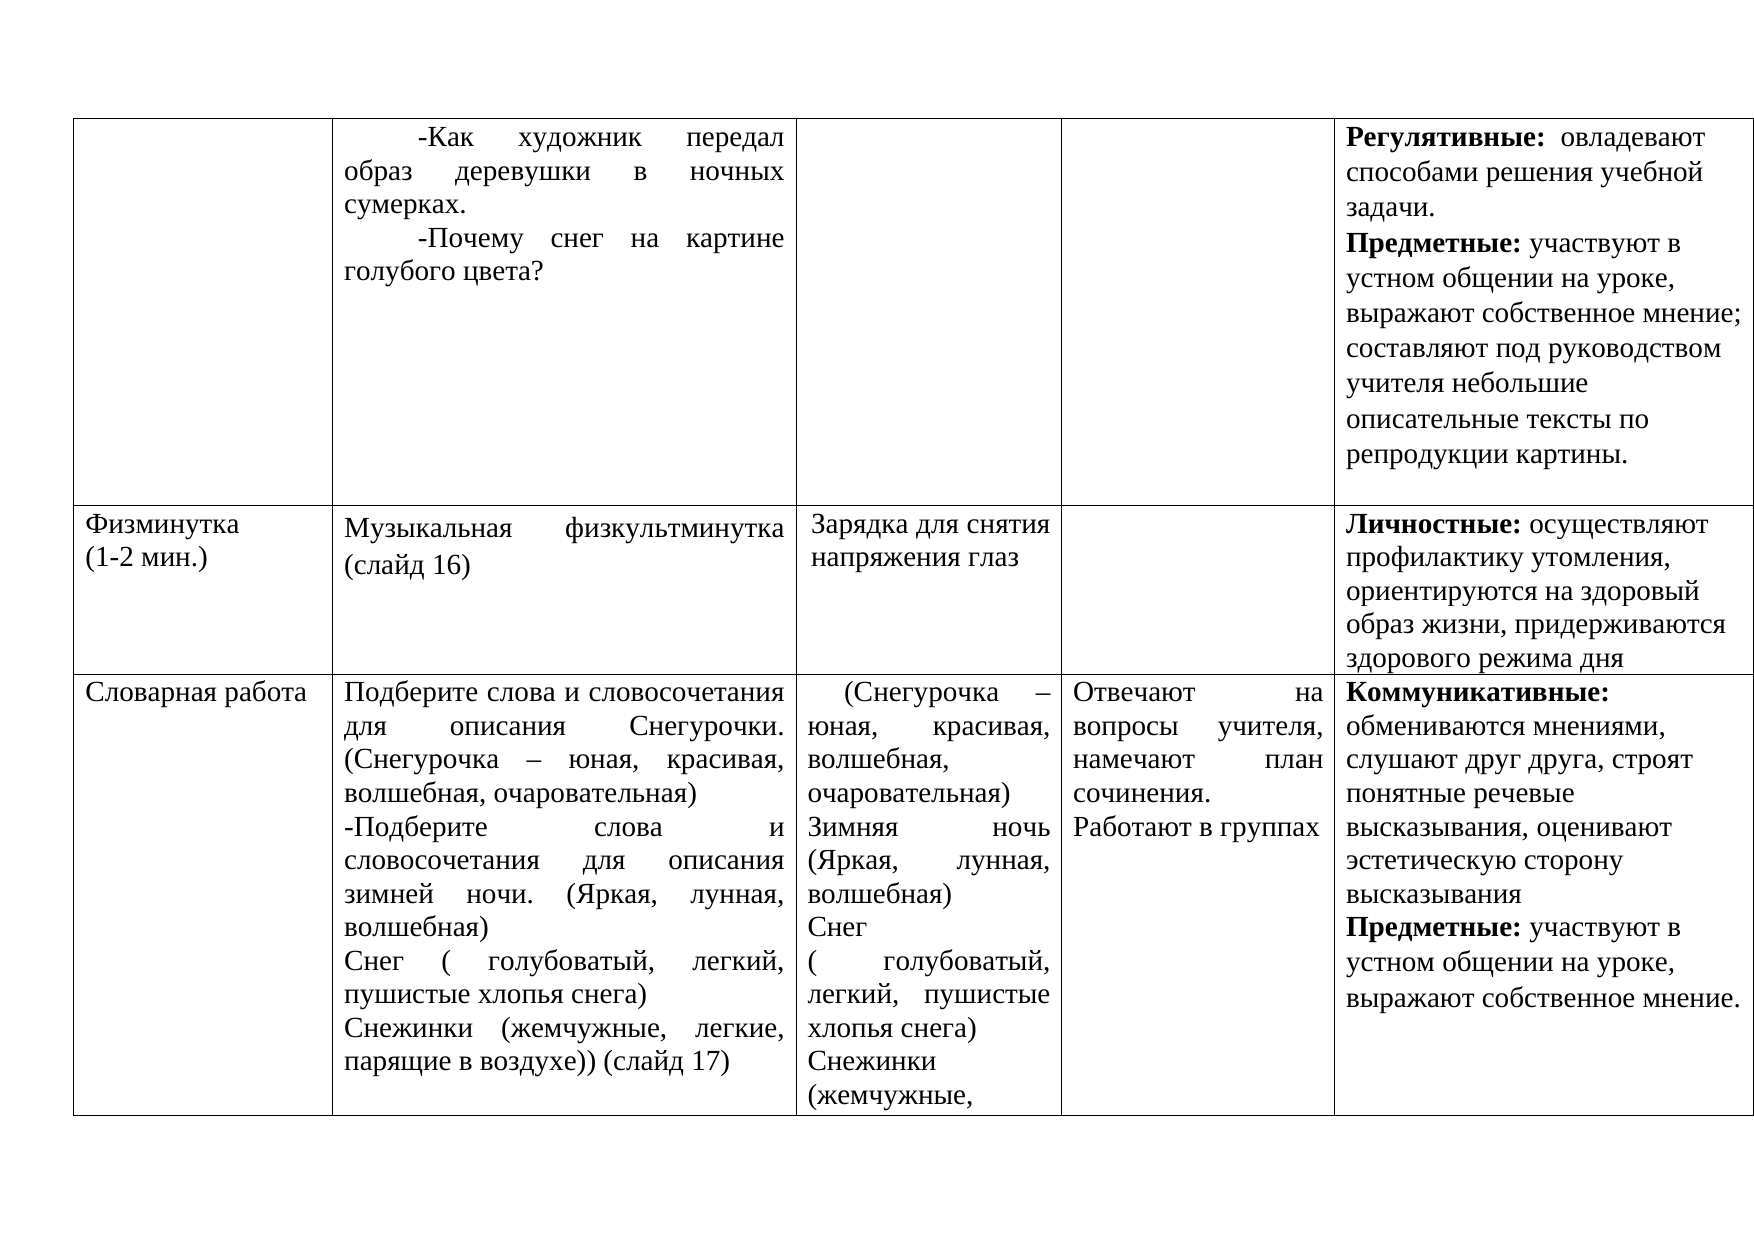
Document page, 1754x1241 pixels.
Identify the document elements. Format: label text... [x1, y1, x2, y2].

table_cell Словарная работа [74, 675, 332, 1114]
table_cell Музыкальная физкультминутка (слайд 16) [333, 506, 796, 673]
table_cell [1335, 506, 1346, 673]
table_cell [333, 675, 796, 1114]
table_cell [1062, 506, 1334, 673]
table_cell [797, 675, 1061, 1114]
table_cell Физминутка (1-2 мин.) [74, 506, 332, 673]
table_cell Личностные: осуществляют профилактику утомления, ориентируются на здоровый образ жизни, придерживаются здорового режима дня [1624, 506, 1753, 673]
table_cell Зарядка для снятия напряжения глаз [797, 506, 1061, 673]
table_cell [797, 119, 1061, 505]
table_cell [1335, 675, 1753, 1114]
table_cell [333, 119, 796, 505]
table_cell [1062, 675, 1334, 1114]
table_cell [1335, 119, 1753, 505]
table_cell [1062, 119, 1334, 505]
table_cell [74, 119, 332, 505]
